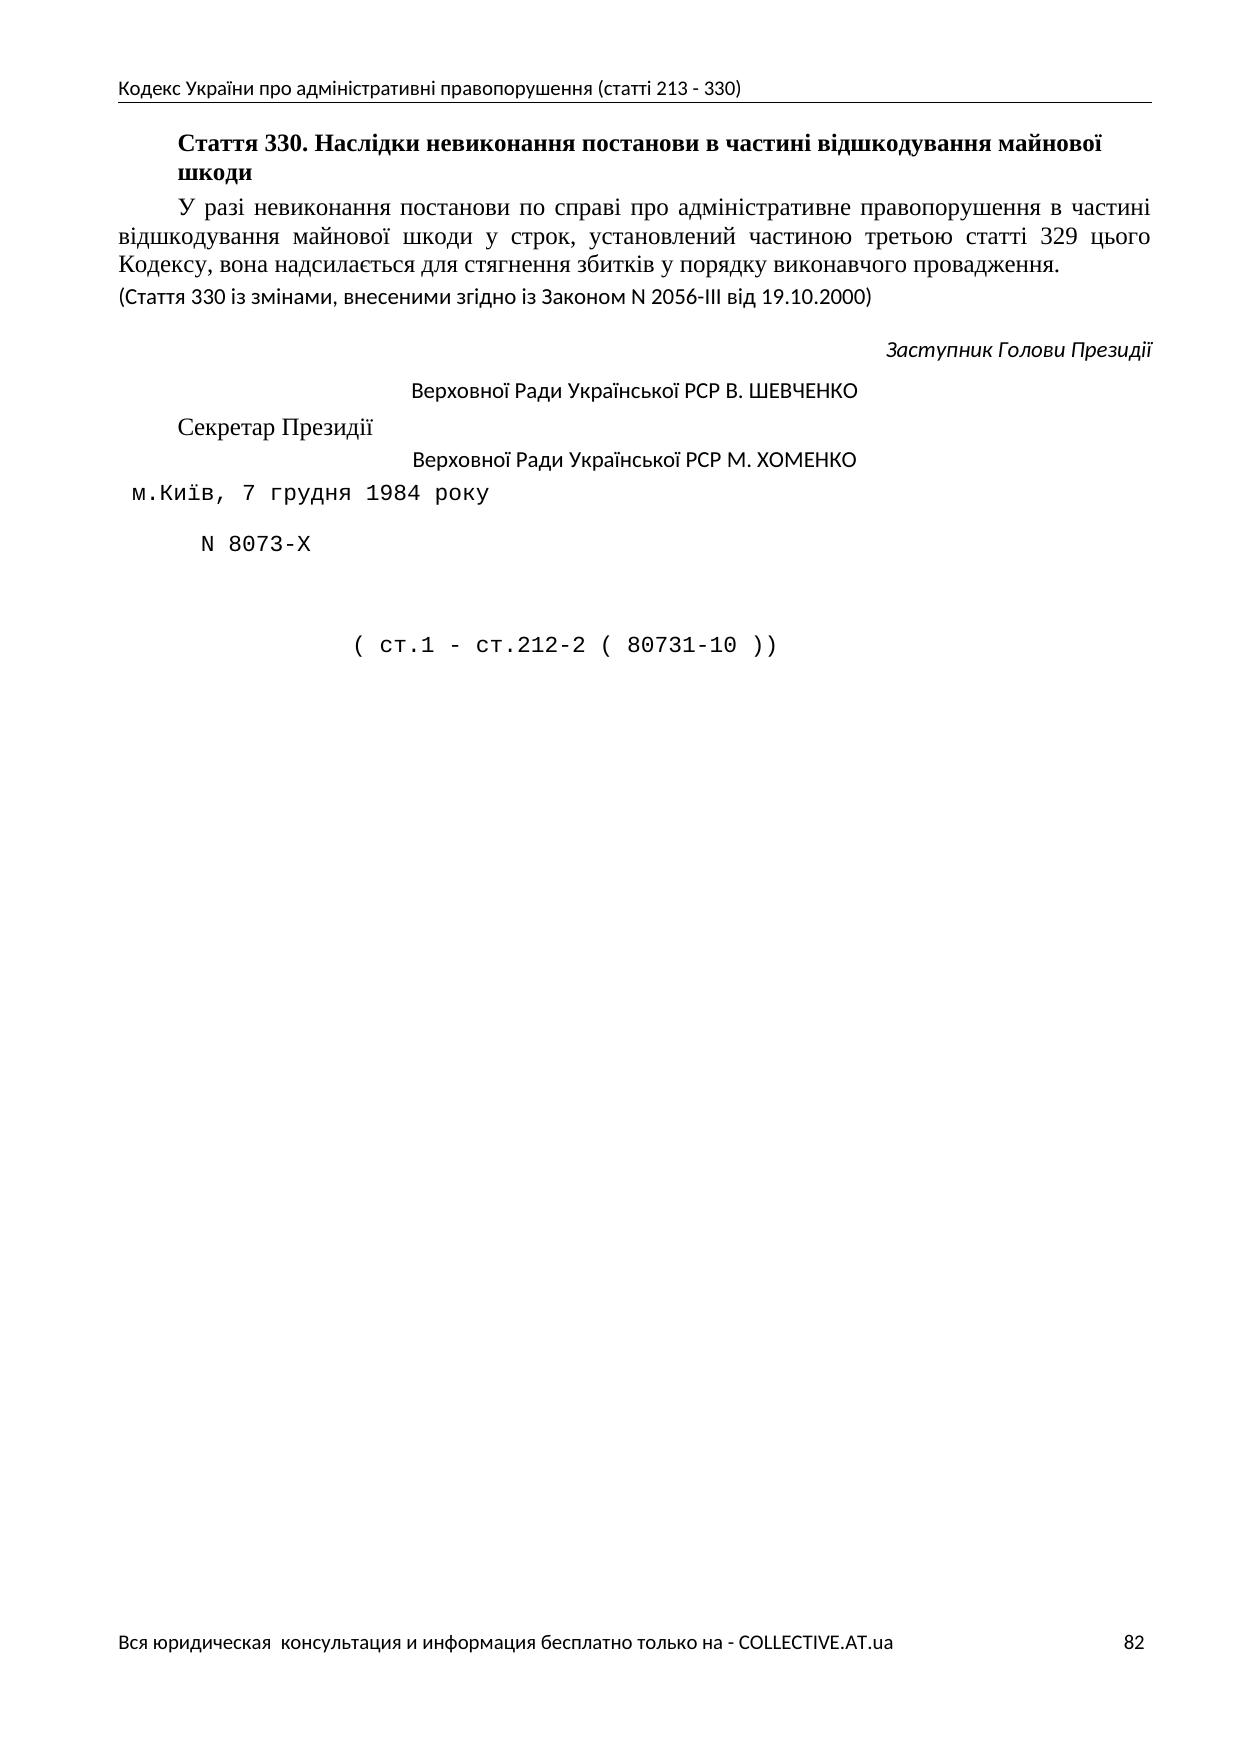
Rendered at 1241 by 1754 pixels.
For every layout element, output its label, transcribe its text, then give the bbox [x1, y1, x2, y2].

text Верховної Ради Української РСР М. ХОМЕНКО [118, 445, 1152, 473]
text У разі невиконання постанови по справі про адміністративне правопорушення в частині відшкодування майнової шкоди у строк, установлений частиною третьою статті 329 цього Кодексу, вона надсилається для стягнення збитків у порядку виконавчого провадження. [118, 192, 1152, 278]
text м.Київ, 7 грудня 1984 року [118, 482, 1152, 507]
text Секретар Президії [118, 412, 1152, 441]
subtitle Стаття 330. Наслідки невиконання постанови в частині відшкодування майнової шкоди [177, 128, 1152, 186]
text Заступник Голови Президії [118, 335, 1152, 363]
text N 8073-X [118, 532, 1152, 558]
text Верховної Ради Української РСР В. ШЕВЧЕНКО [118, 376, 1152, 404]
text (Стаття 330 із змінами, внесеними згідно із Законом N 2056-III від 19.10.2000) [118, 282, 1152, 310]
text ( ст.1 - ст.212-2 ( 80731-10 )) [118, 633, 1152, 659]
